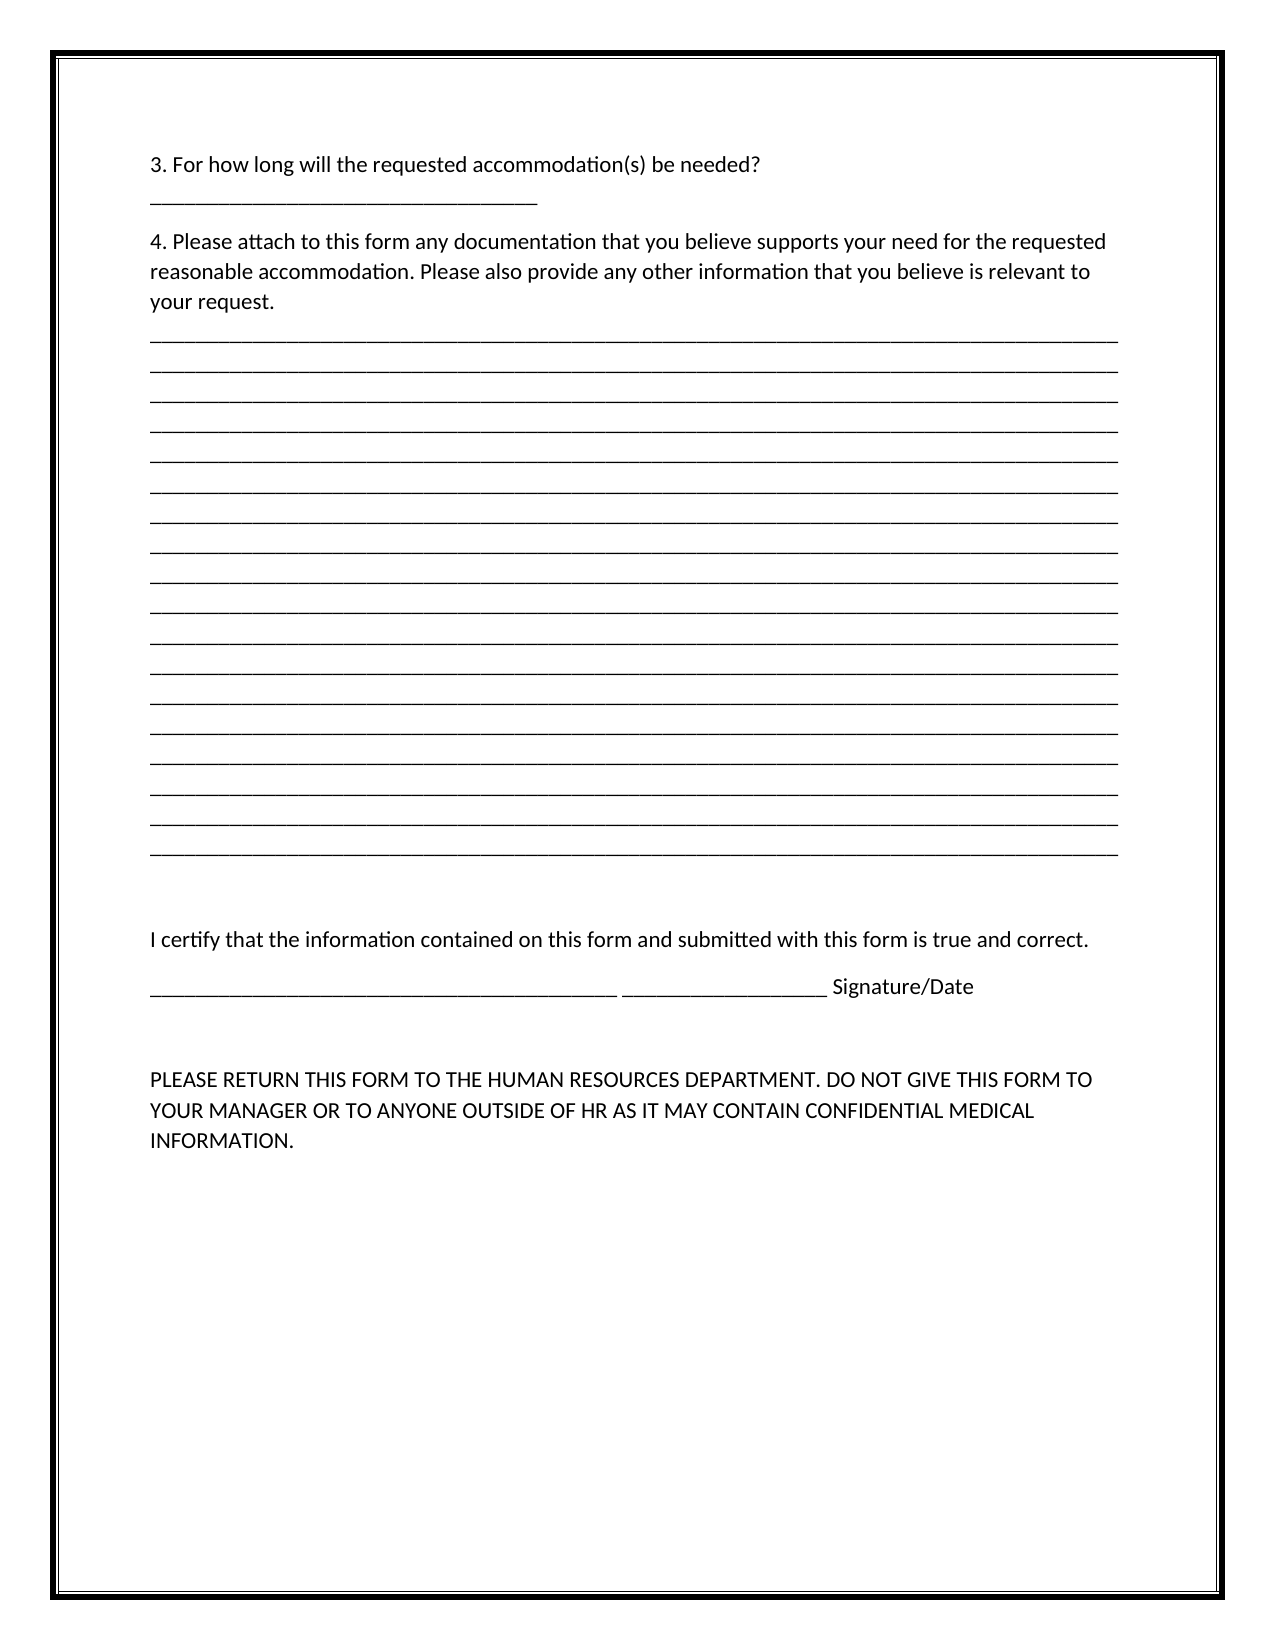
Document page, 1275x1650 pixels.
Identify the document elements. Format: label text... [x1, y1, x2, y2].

text I certify that the information contained on this form and submitted with this form is true and correct. [150, 925, 1125, 953]
text PLEASE RETURN THIS FORM TO THE HUMAN RESOURCES DEPARTMENT. DO NOT GIVE THIS FORM TO YOUR MANAGER OR TO ANYONE OUTSIDE OF HR AS IT MAY CONTAIN CONFIDENTIAL MEDICAL INFORMATION. [150, 1066, 1125, 1154]
text _________________________________________ __________________ Signature/Date [150, 972, 1125, 1000]
text 3. For how long will the requested accommodation(s) be needed? __________________________________ [150, 150, 1125, 208]
text 4. Please attach to this form any documentation that you believe supports your need for the requested reasonable accommodation. Please also provide any other information that you believe is relevant to your request. __________________________________________________________________________________________________________________________________________________________________________________________________________________________________________________________________________________________________________________________________________________________________________________________________________________________________________________________________________________________________________________________________________________________________________________________________________________________________________________________________________________________________________________________________________________________________________________________________________________________________________________________________________________________________________________________________________________________________________________________________________________________________________________________________________________________________________________________________________________________________________________________________________________________________________________________________________________________________________________________________________________________________________________________________________________________________________________________________________________________________________________________________________________________________________________________ [150, 227, 1125, 859]
